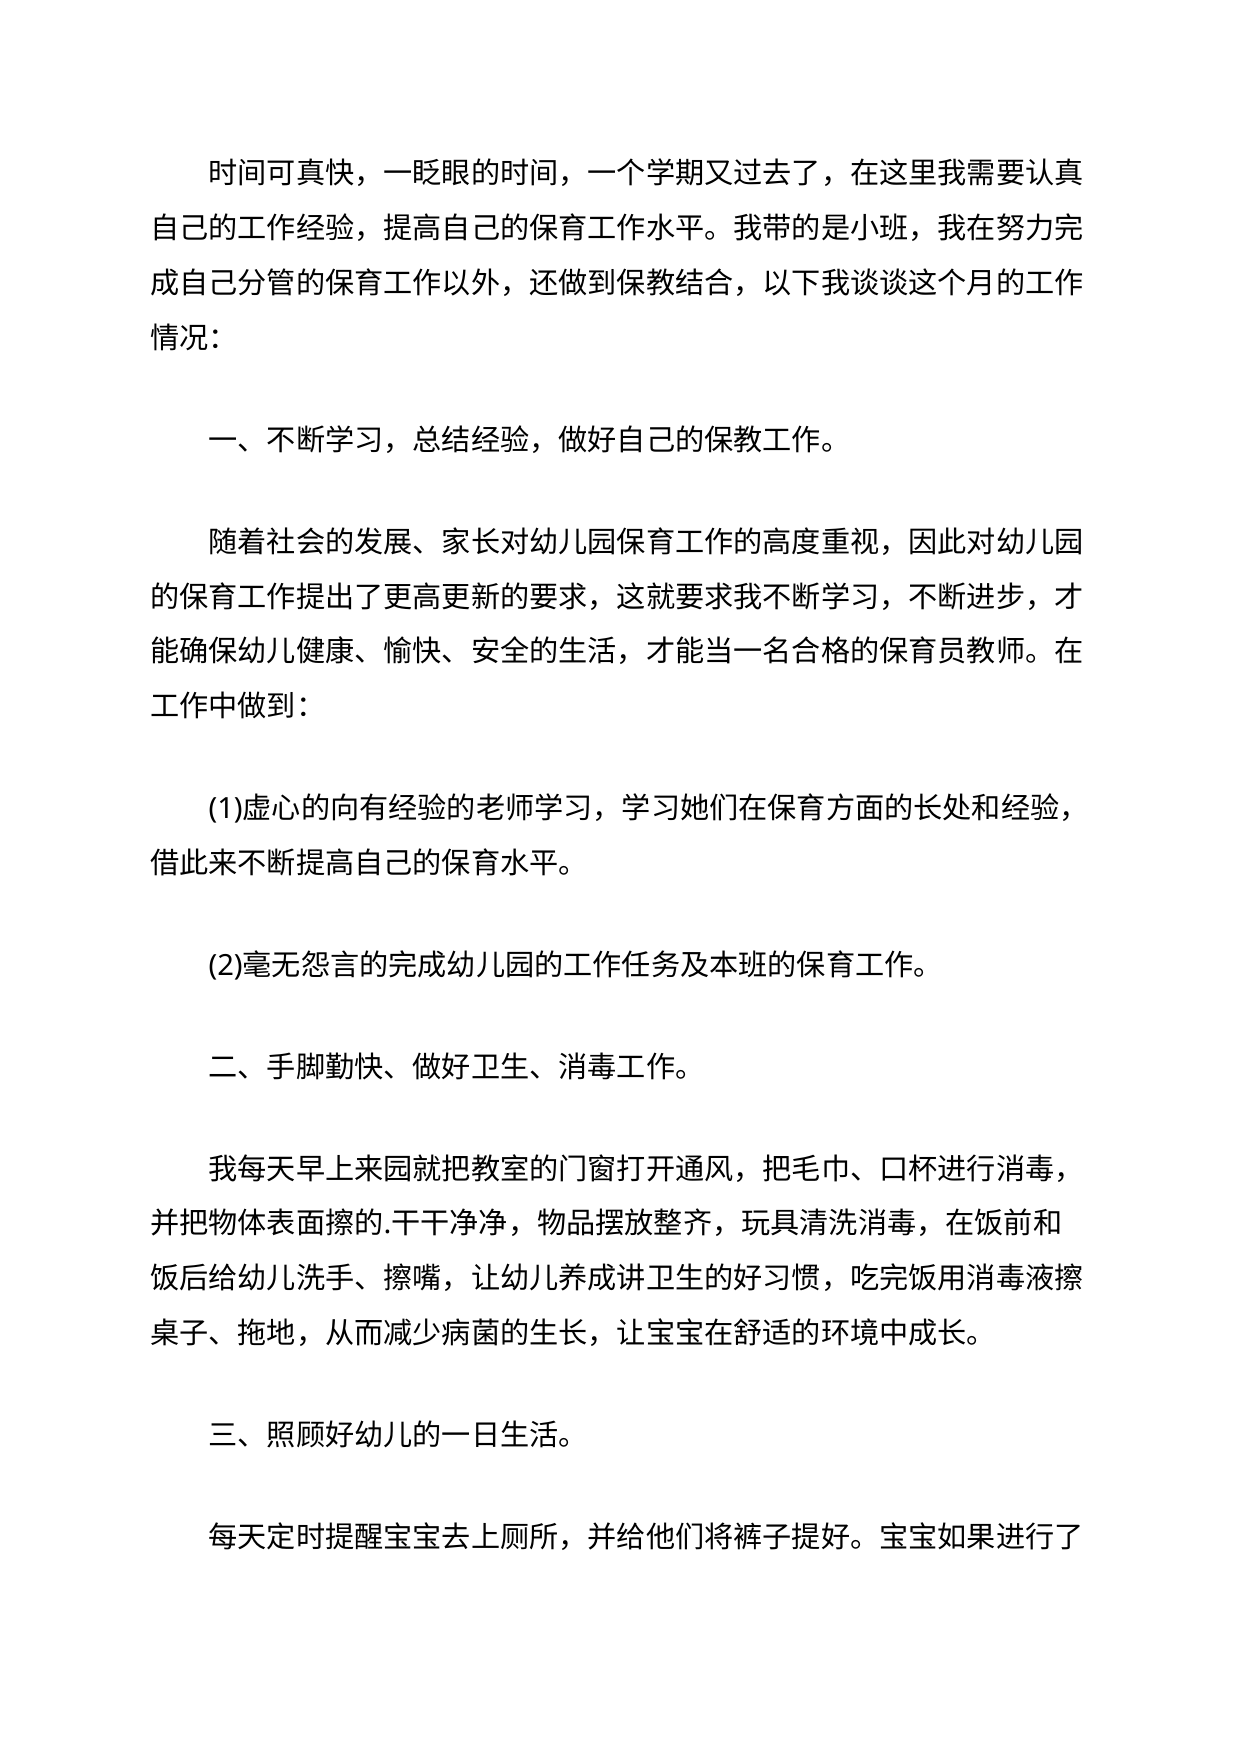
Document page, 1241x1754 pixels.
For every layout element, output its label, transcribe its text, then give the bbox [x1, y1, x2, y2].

text 我每天早上来园就把教室的门窗打开通风，把毛巾、口杯进行消毒，并把物体表面擦的.干干净净，物品摆放整齐，玩具清洗消毒，在饭前和饭后给幼儿洗手、擦嘴，让幼儿养成讲卫生的好习惯，吃完饭用消毒液擦桌子、拖地，从而减少病菌的生长，让宝宝在舒适的环境中成长。 [150, 1145, 1090, 1352]
text 时间可真快，一眨眼的时间，一个学期又过去了，在这里我需要认真自己的工作经验，提高自己的保育工作水平。我带的是小班，我在努力完成自己分管的保育工作以外，还做到保教结合，以下我谈谈这个月的工作情况： [150, 150, 1090, 357]
text (2)毫无怨言的完成幼儿园的工作任务及本班的保育工作。 [150, 941, 1090, 984]
text 三、照顾好幼儿的一日生活。 [150, 1412, 1090, 1454]
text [150, 1513, 1090, 1556]
text 随着社会的发展、家长对幼儿园保育工作的高度重视，因此对幼儿园的保育工作提出了更高更新的要求，这就要求我不断学习，不断进步，才能确保幼儿健康、愉快、安全的生活，才能当一名合格的保育员教师。在工作中做到： [150, 518, 1090, 725]
text 二、手脚勤快、做好卫生、消毒工作。 [150, 1043, 1090, 1086]
text (1)虚心的向有经验的老师学习，学习她们在保育方面的长处和经验，借此来不断提高自己的保育水平。 [150, 785, 1090, 882]
text 一、不断学习，总结经验，做好自己的保教工作。 [150, 416, 1090, 459]
